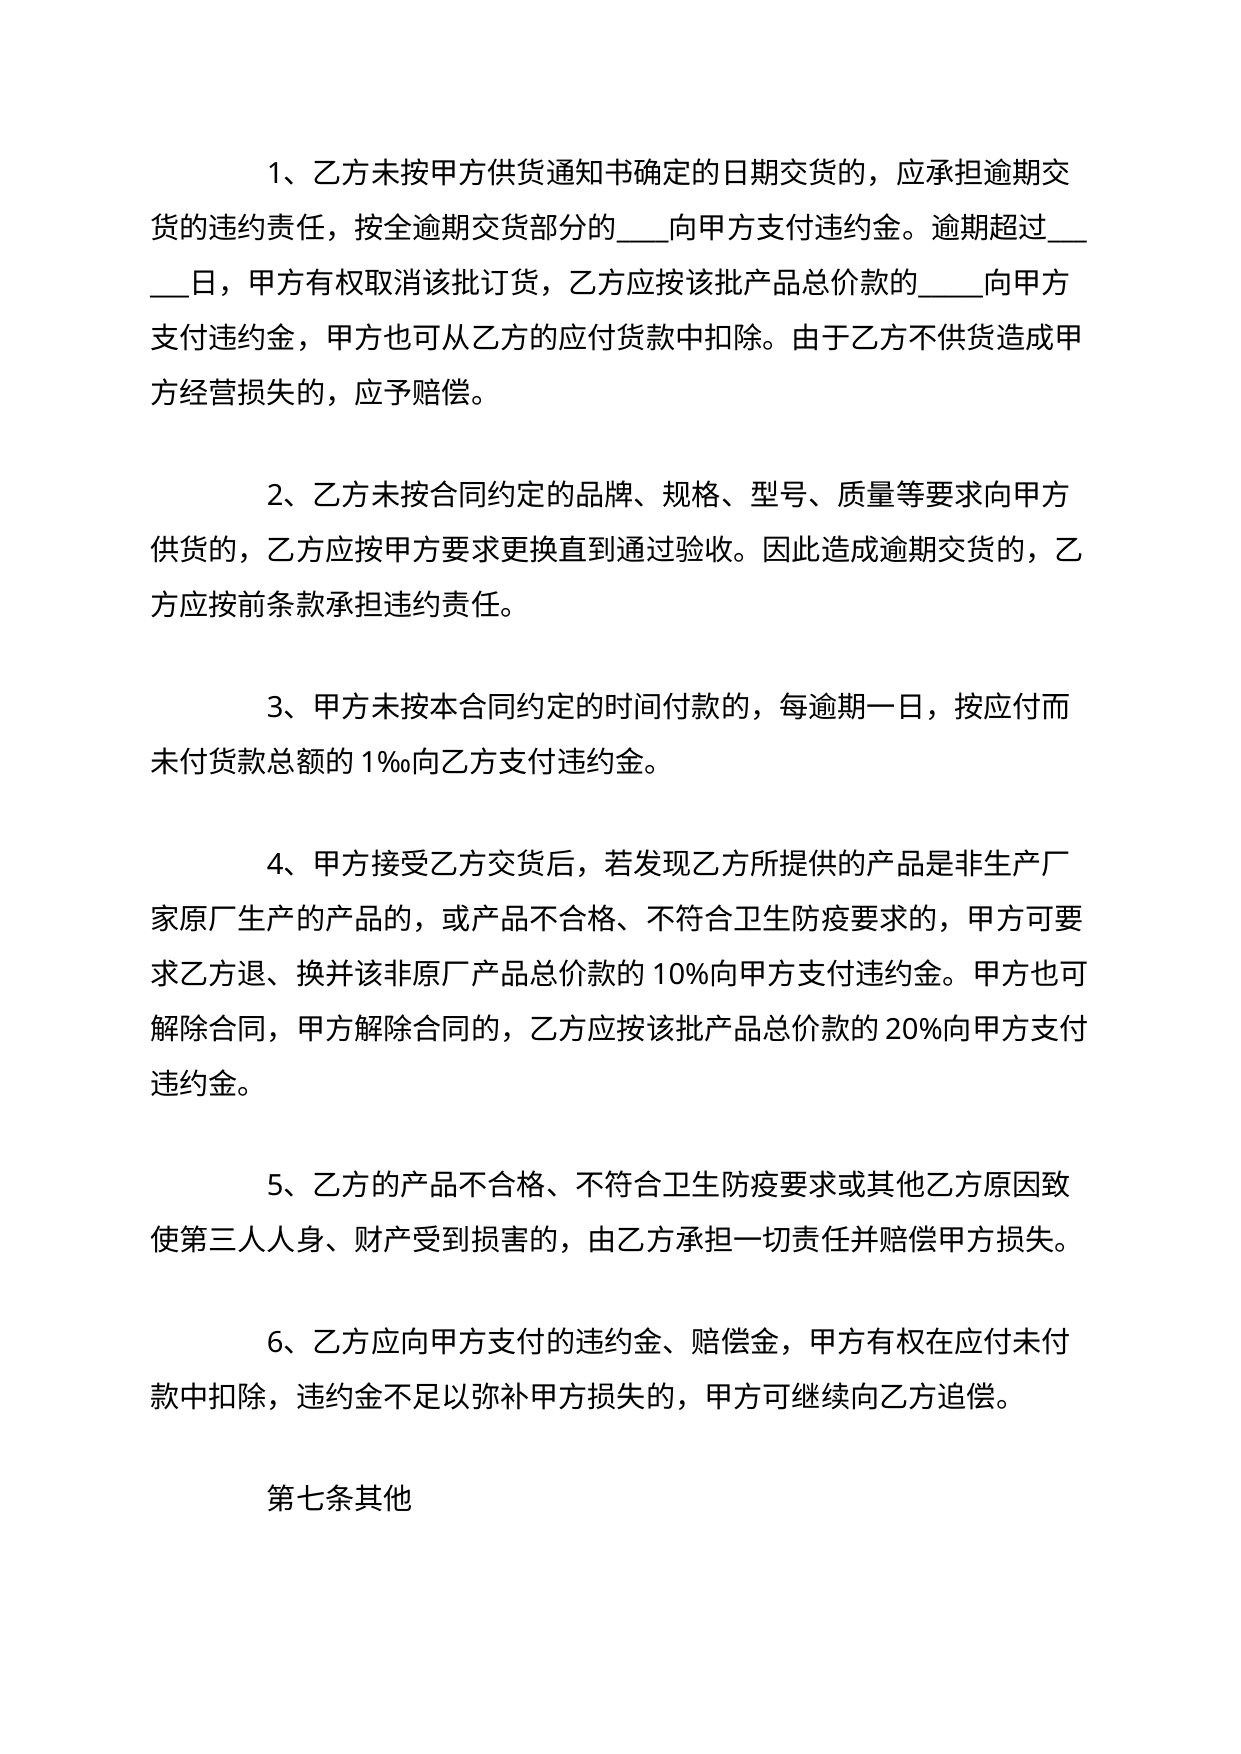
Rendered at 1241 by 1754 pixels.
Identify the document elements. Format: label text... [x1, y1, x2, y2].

text 1、乙方未按甲方供货通知书确定的日期交货的，应承担逾期交货的违约责任，按全逾期交货部分的____向甲方支付违约金。逾期超过______日，甲方有权取消该批订货，乙方应按该批产品总价款的_____向甲方支付违约金，甲方也可从乙方的应付货款中扣除。由于乙方不供货造成甲方经营损失的，应予赔偿。 [150, 150, 1090, 412]
text 5、乙方的产品不合格、不符合卫生防疫要求或其他乙方原因致使第三人人身、财产受到损害的，由乙方承担一切责任并赔偿甲方损失。 [150, 1162, 1090, 1259]
text 第七条其他 [150, 1476, 1090, 1518]
text 3、甲方未按本合同约定的时间付款的，每逾期一日，按应付而未付货款总额的1‰向乙方支付违约金。 [150, 683, 1090, 781]
text 6、乙方应向甲方支付的违约金、赔偿金，甲方有权在应付未付款中扣除，违约金不足以弥补甲方损失的，甲方可继续向乙方追偿。 [150, 1319, 1090, 1416]
text 4、甲方接受乙方交货后，若发现乙方所提供的产品是非生产厂家原厂生产的产品的，或产品不合格、不符合卫生防疫要求的，甲方可要求乙方退、换并该非原厂产品总价款的10%向甲方支付违约金。甲方也可解除合同，甲方解除合同的，乙方应按该批产品总价款的20%向甲方支付违约金。 [150, 840, 1090, 1102]
text 2、乙方未按合同约定的品牌、规格、型号、质量等要求向甲方供货的，乙方应按甲方要求更换直到通过验收。因此造成逾期交货的，乙方应按前条款承担违约责任。 [150, 472, 1090, 624]
